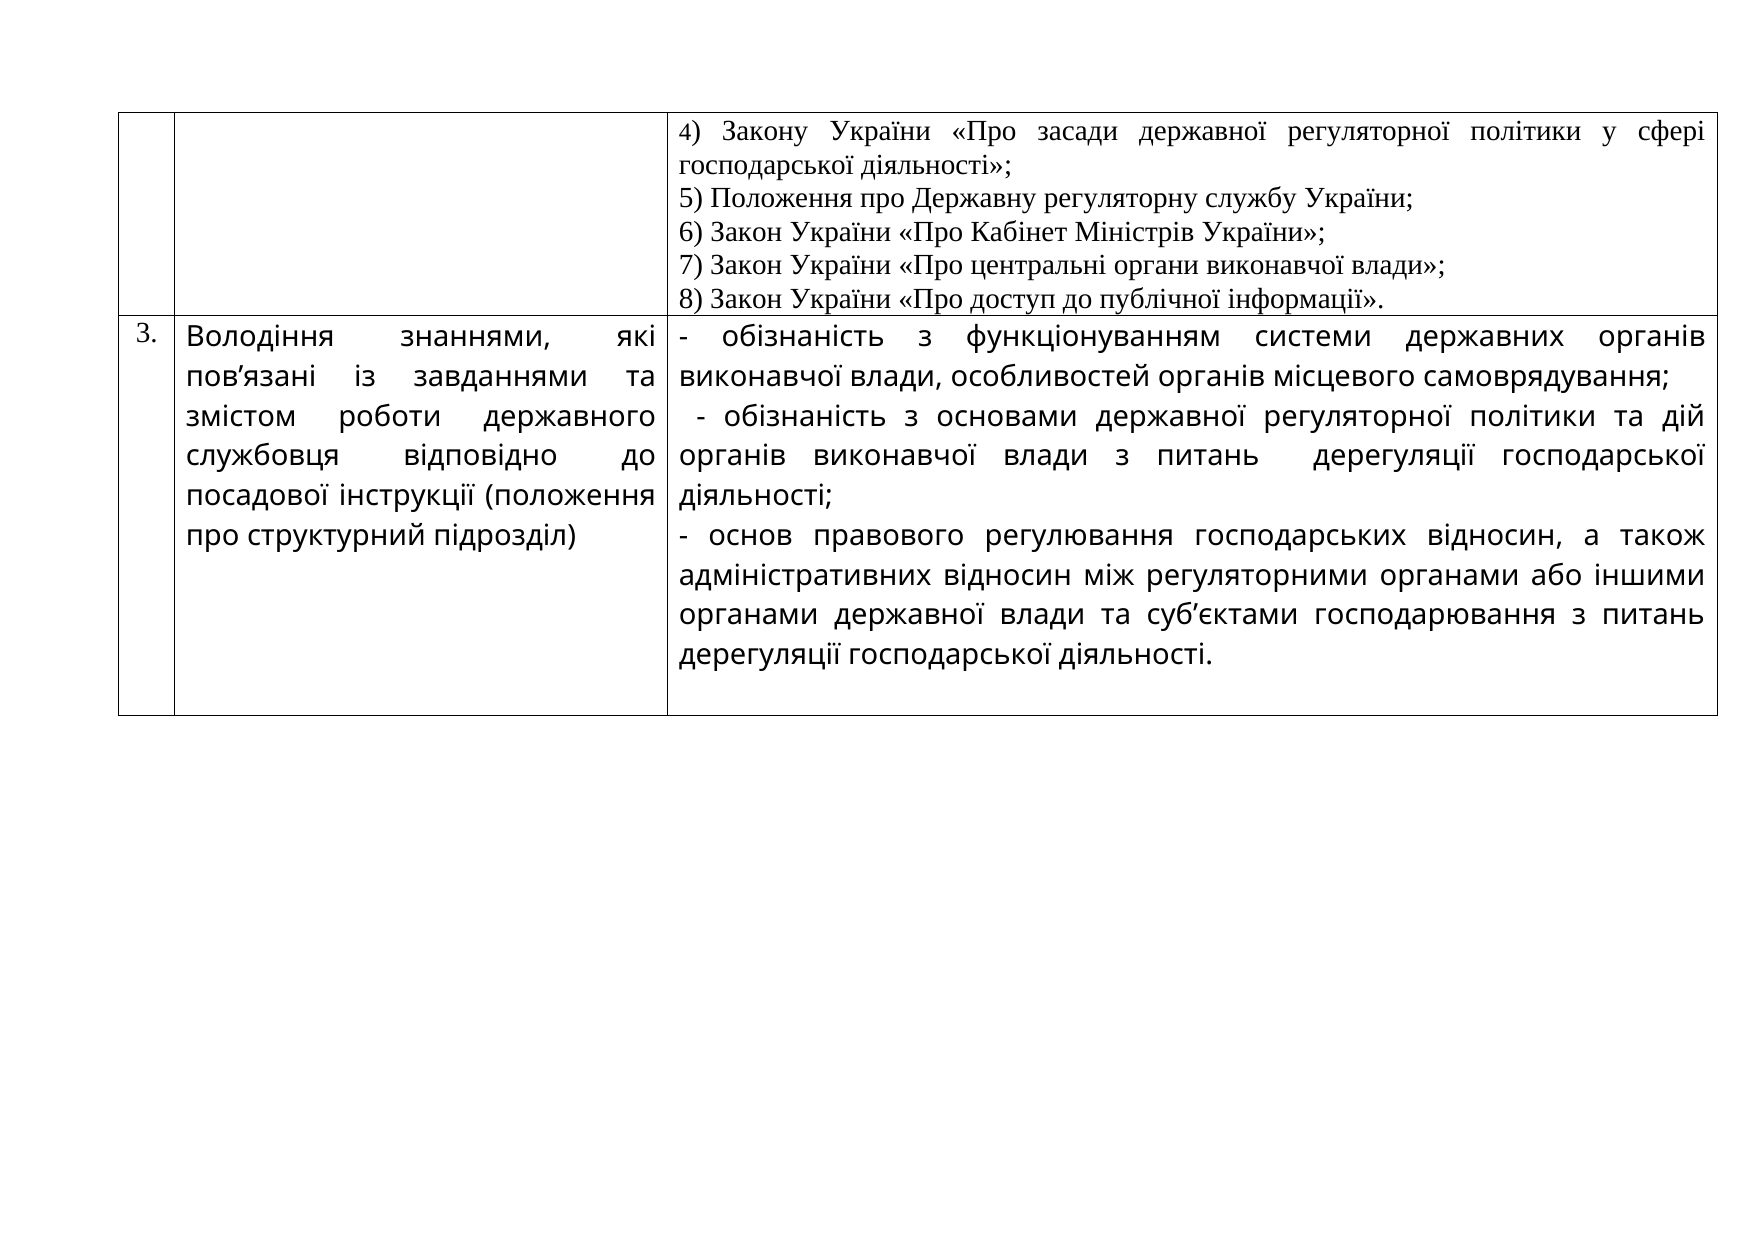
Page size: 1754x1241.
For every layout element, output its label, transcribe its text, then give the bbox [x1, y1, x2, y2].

table_cell - обізнаність з функціонуванням системи державних органів виконавчої влади, особливостей органів місцевого самоврядування; - обізнаність з основами державної регуляторної політики та дій органів виконавчої влади з питань дерегуляції господарської діяльності; - основ правового регулювання господарських відносин, а також адміністративних відносин між регуляторними органами або іншими органами державної влади та суб’єктами господарювання з питань дерегуляції господарської діяльності. [668, 316, 1717, 715]
table_cell Володіння знаннями, які пов’язані із завданнями та змістом роботи державного службовця відповідно до посадової інструкції (положення про структурний підрозділ) [175, 316, 667, 715]
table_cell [668, 113, 1717, 314]
table_cell 1. [119, 113, 174, 314]
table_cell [175, 113, 667, 314]
table_cell 3. [119, 316, 174, 715]
